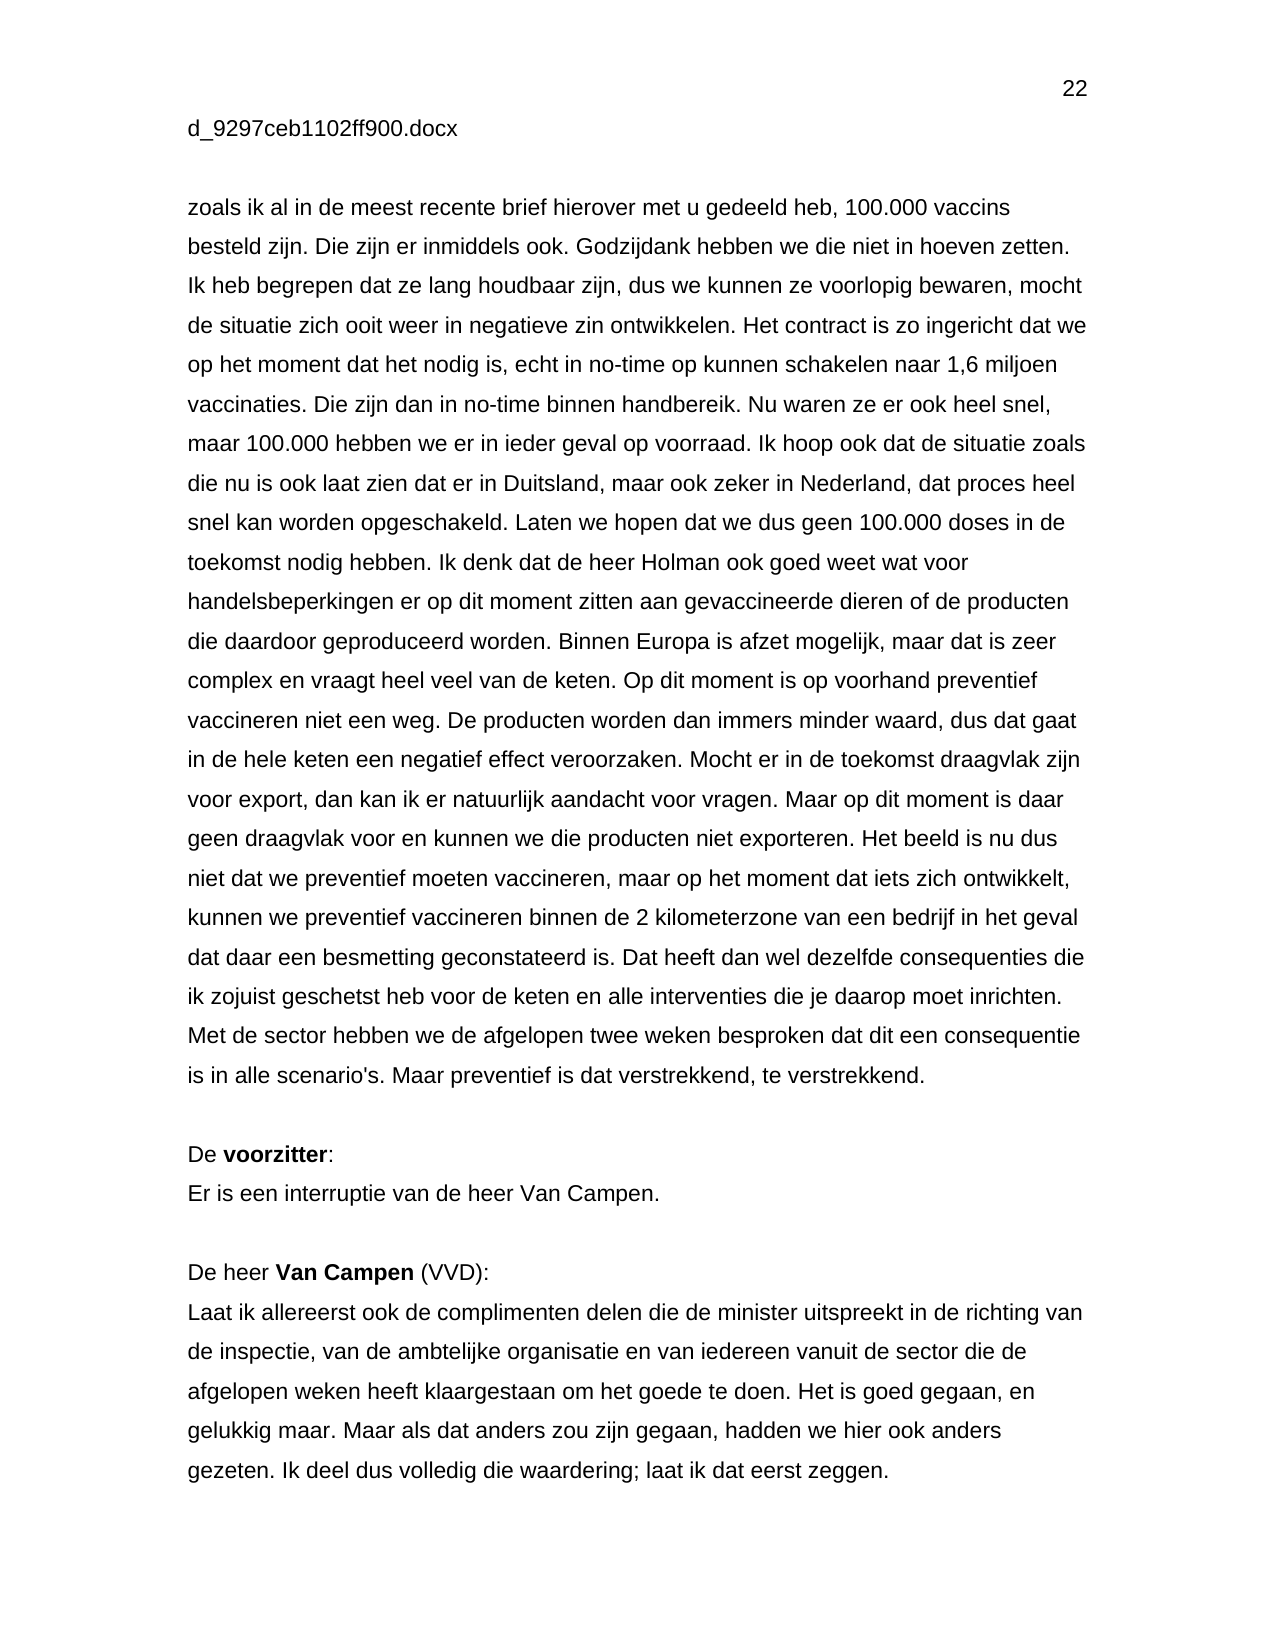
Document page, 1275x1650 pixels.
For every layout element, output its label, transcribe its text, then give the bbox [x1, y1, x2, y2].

text Er is een interruptie van de heer Van Campen. [187, 1180, 1087, 1207]
text De heer Van Campen (VVD): [187, 1259, 1087, 1286]
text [187, 193, 1087, 1088]
text Laat ik allereerst ook de complimenten delen die de minister uitspreekt in de richting van de inspectie, van de ambtelijke organisatie en van iedereen vanuit de sector die de afgelopen weken heeft klaargestaan om het goede te doen. Het is goed gegaan, en gelukkig maar. Maar als dat anders zou zijn gegaan, hadden we hier ook anders gezeten. Ik deel dus volledig die waardering; laat ik dat eerst zeggen. [187, 1299, 1087, 1483]
text De voorzitter: [187, 1141, 1087, 1167]
